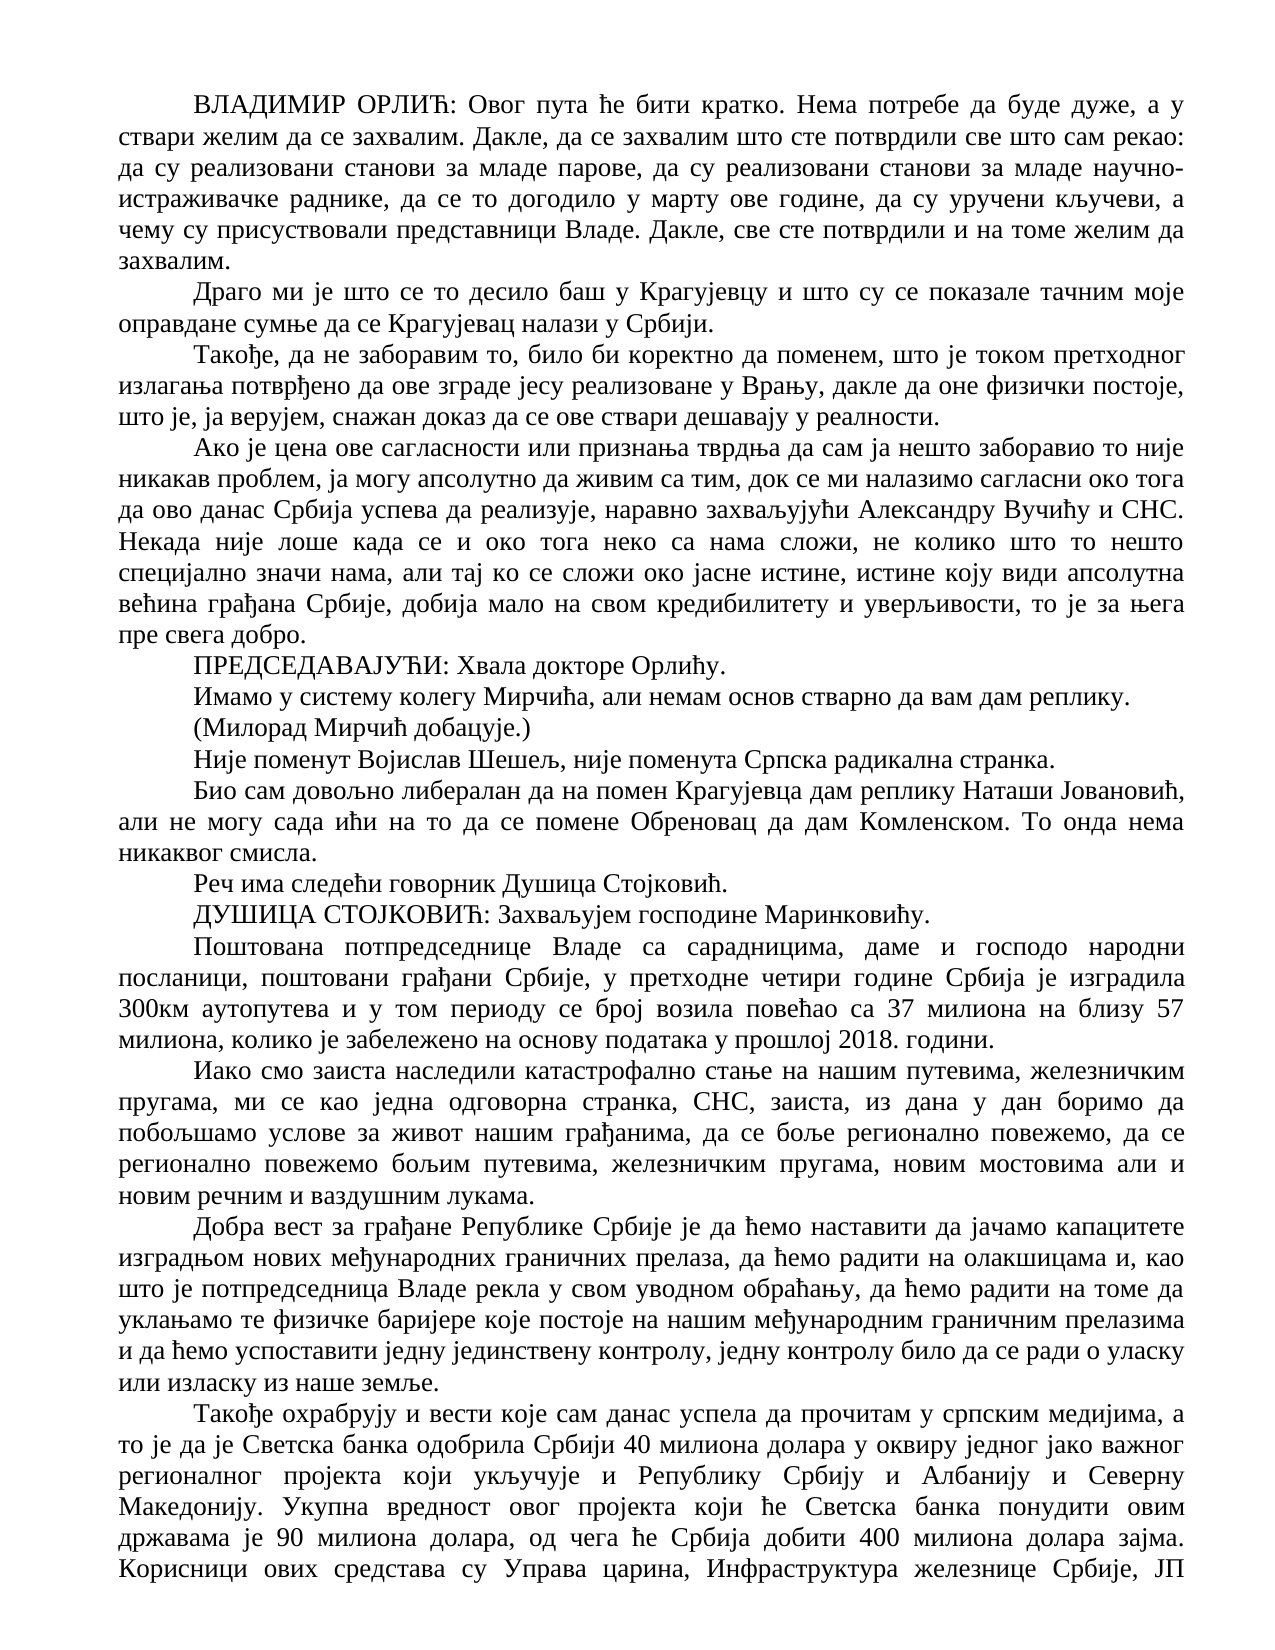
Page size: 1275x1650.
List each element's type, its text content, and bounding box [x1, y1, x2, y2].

text Није поменут Војислав Шешељ, није поменута Српска радикална странка. [118, 743, 1186, 774]
text ВЛАДИМИР ОРЛИЋ: Овог пута ће бити кратко. Нема потребе да буде дуже, а у ствари желим да се захвалим. Дакле, да се захвалим што сте потврдили све што сам рекао: да су реализовани станови за младе парове, да су реализовани станови за младе научно-истраживачке раднике, да се то догодило у марту ове године, да су уручени кључеви, а чему су присуствовали представници Владе. Дакле, све сте потврдили и на томе желим да захвалим. [118, 89, 1186, 276]
text Био сам довољно либералан да на помен Крагујевца дам реплику Наташи Јовановић, али не могу сада ићи на то да се помене Обреновац да дам Комленском. То онда нема никаквог смисла. [118, 774, 1186, 867]
text Поштована потпредседнице Владе са сарадницима, даме и господо народни посланици, поштовани грађани Србије, у претходне четири године Србија је изградила 300км аутопутева и у том периоду се број возила повећао са 37 милиона на близу 57 милиона, колико је забележено на основу података у прошлој 2018. години. [118, 929, 1186, 1054]
text Имамо у систему колегу Мирчића, али немам основ стварно да вам дам реплику. [118, 680, 1186, 712]
text Реч има следећи говорник Душица Стојковић. [118, 867, 1186, 898]
text ДУШИЦА СТОЈКОВИЋ: Захваљујем господине Маринковићу. [118, 898, 1186, 929]
text Ако је цена ове сагласности или признања тврдња да сам ја нешто заборавио то није никакав проблем, ја могу апсолутно да живим са тим, док се ми налазимо сагласни око тога да ово данас Србија успева да реализује, наравно захваљујући Александру Вучићу и СНС. Некада није лоше када се и око тога неко са нама сложи, не колико што то нешто специјално значи нама, али тај ко се сложи око јасне истине, истине коју види апсолутна већина грађана Србије, добија мало на свом кредибилитету и уверљивости, то је за њега пре свега добро. [118, 431, 1186, 649]
text Добра вест за грађане Републике Србије је да ћемо наставити да јачамо капацитете изградњом нових међународних граничних прелаза, да ћемо радити на олакшицама и, као што је потпредседница Владе рекла у свом уводном обраћању, да ћемо радити на томе да уклањамо те физичке баријере које постоје на нашим међународним граничним прелазима и да ћемо успоставити једну јединствену контролу, једну контролу било да се ради о уласку или изласку из наше земље. [118, 1210, 1186, 1397]
text Такође, да не заборавим то, било би коректно да поменем, што је током претходног излагања потврђено да ове зграде јесу реализоване у Врању, дакле да оне физички постоје, што је, ја верујем, снажан доказ да се ове ствари дешавају у реалности. [118, 338, 1186, 431]
text (Милорад Мирчић добацује.) [118, 712, 1186, 743]
text ПРЕДСЕДАВАЈУЋИ: Хвала докторе Орлићу. [118, 649, 1186, 680]
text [118, 1397, 1186, 1584]
text Иако смо заиста наследили катастрофално стање на нашим путевима, железничким пругама, ми се као једна одговорна странка, СНС, заиста, из дана у дан боримо да побољшамо услове за живот нашим грађанима, да се боље регионално повежемо, да се регионално повежемо бољим путевима, железничким пругама, новим мостовима али и новим речним и ваздушним лукама. [118, 1054, 1186, 1210]
text Драго ми је што се то десило баш у Крагујевцу и што су се показале тачним моје оправдане сумње да се Крагујевац налази у Србији. [118, 276, 1186, 338]
